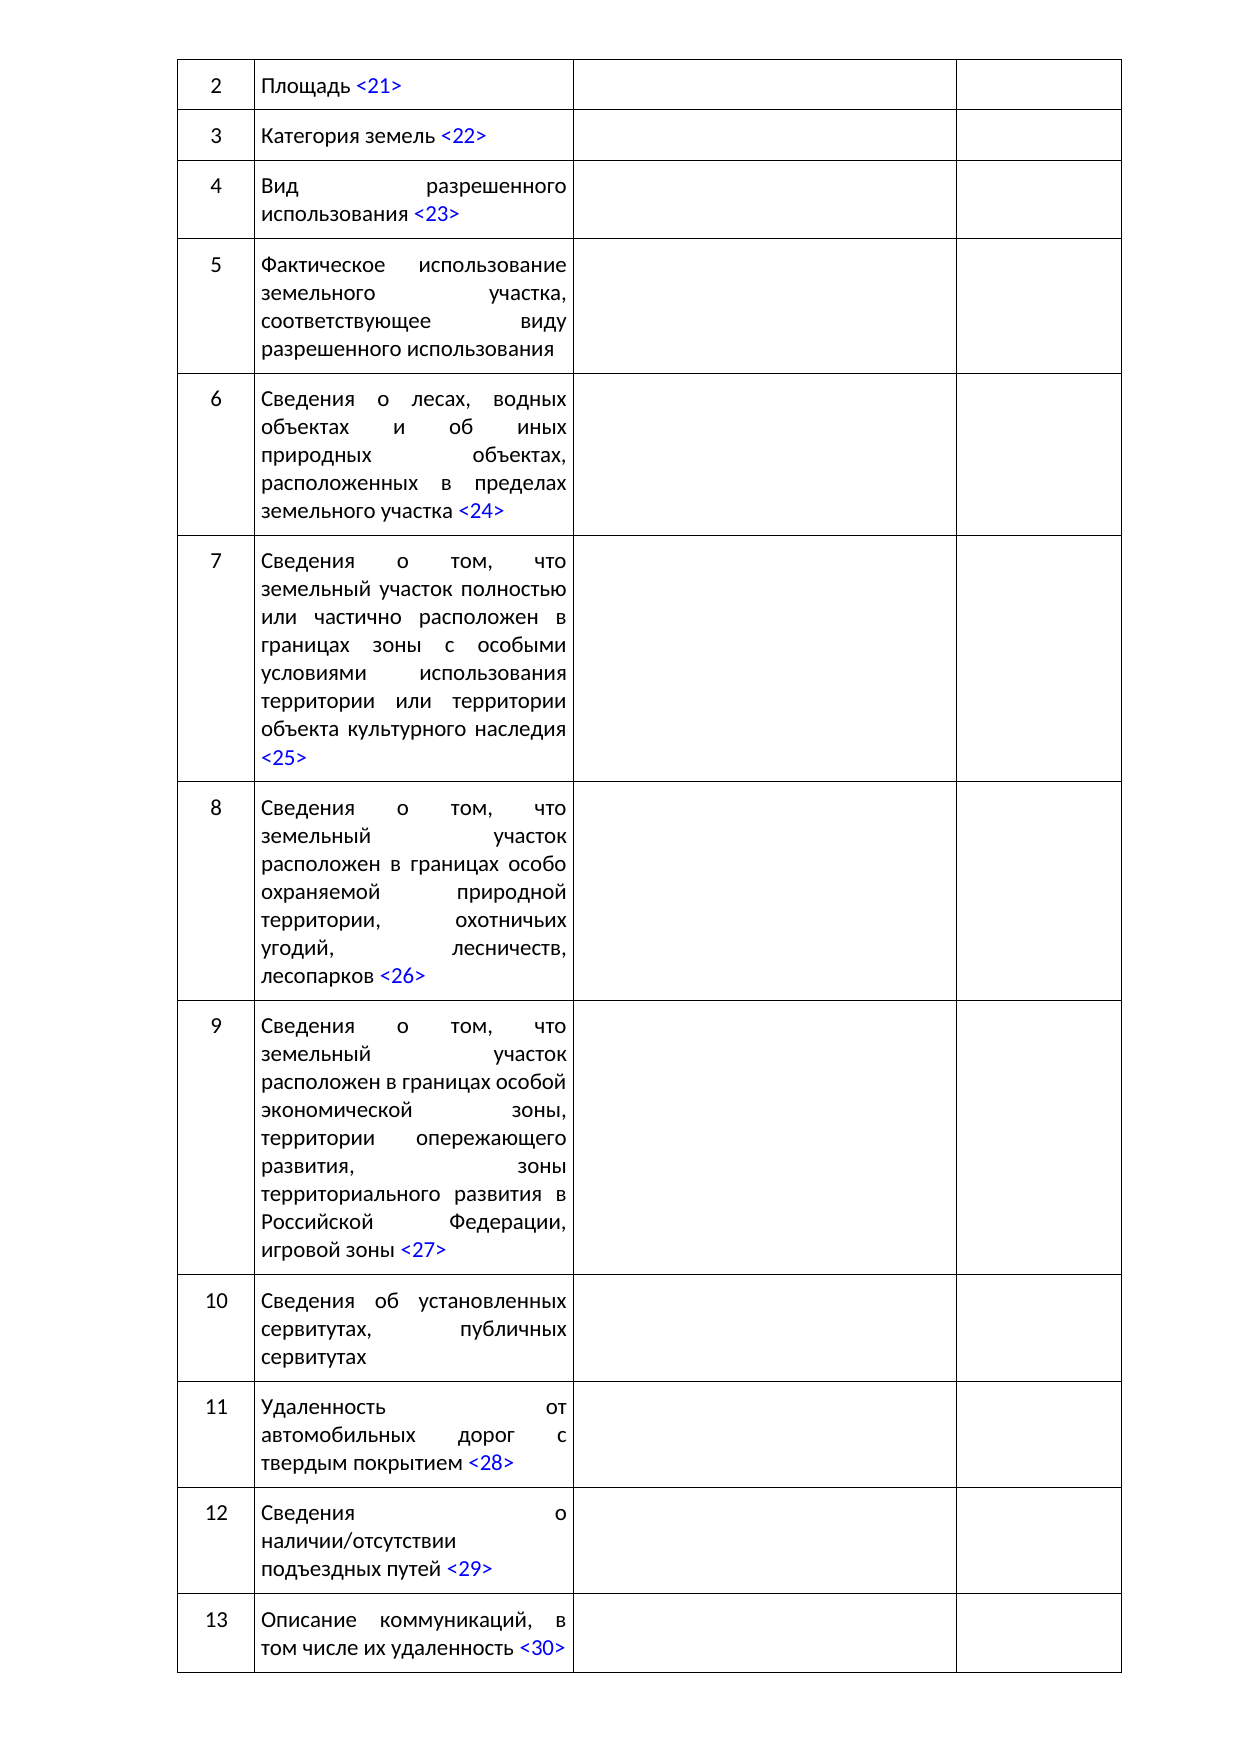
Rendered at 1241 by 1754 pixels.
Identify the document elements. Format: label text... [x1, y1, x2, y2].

table_cell 9 [178, 1001, 254, 1274]
table_cell 6 [178, 374, 254, 535]
table_cell Категория земель <22> [255, 110, 573, 160]
table_cell Площадь <21> [255, 60, 573, 109]
table_cell [574, 110, 956, 160]
table_cell [957, 1275, 1121, 1381]
table_cell 3 [178, 110, 254, 160]
table_cell 11 [178, 1382, 254, 1487]
table_cell [574, 239, 956, 372]
table_cell [957, 60, 1121, 109]
table_cell 8 [178, 782, 254, 1000]
table_cell [574, 60, 956, 109]
table_cell Сведения о лесах, водных объектах и об иных природных объектах, расположенных в пределах земельного участка <24> [255, 374, 573, 535]
table_cell [957, 110, 1121, 160]
table_cell 12 [178, 1488, 254, 1593]
table_cell 2 [178, 60, 254, 109]
table_cell 13 [178, 1594, 254, 1672]
table_cell Сведения о том, что земельный участок полностью или частично расположен в границах зоны с особыми условиями использования территории или территории объекта культурного наследия <25> [255, 536, 573, 781]
table_cell [957, 1488, 1121, 1593]
table_cell [574, 1275, 956, 1381]
table_cell [957, 536, 1121, 781]
table_cell [574, 161, 956, 238]
table_cell Сведения об установленных сервитутах, публичных сервитутах [255, 1275, 573, 1381]
table_cell [574, 782, 956, 1000]
table_cell 7 [178, 536, 254, 781]
table_cell Фактическое использование земельного участка, соответствующее виду разрешенного использования [255, 239, 573, 372]
table_cell 5 [178, 239, 254, 372]
table_cell [574, 1594, 956, 1672]
table_cell [574, 536, 956, 781]
table_cell Описание коммуникаций, в том числе их удаленность <30> [255, 1594, 573, 1672]
table_cell Сведения о том, что земельный участок расположен в границах особо охраняемой природной территории, охотничьих угодий, лесничеств, лесопарков <26> [255, 782, 573, 1000]
table_cell Вид разрешенного использования <23> [255, 161, 573, 238]
table_cell [574, 1382, 956, 1487]
table_cell Удаленность от автомобильных дорог с твердым покрытием <28> [255, 1382, 573, 1487]
table_cell [574, 374, 956, 535]
table_cell 4 [178, 161, 254, 238]
table_cell [957, 161, 1121, 238]
table_cell Сведения о том, что земельный участок расположен в границах особой экономической зоны, территории опережающего развития, зоны территориального развития в Российской Федерации, игровой зоны <27> [255, 1001, 573, 1274]
table_cell Сведения о наличии/отсутствии подъездных путей <29> [255, 1488, 573, 1593]
table_cell [957, 1594, 1121, 1672]
table_cell [957, 1382, 1121, 1487]
table_cell [574, 1001, 956, 1274]
table_cell [574, 1488, 956, 1593]
table_cell [957, 374, 1121, 535]
table_cell 10 [178, 1275, 254, 1381]
table_cell [957, 239, 1121, 372]
table_cell [957, 1001, 1121, 1274]
table_cell [957, 782, 1121, 1000]
